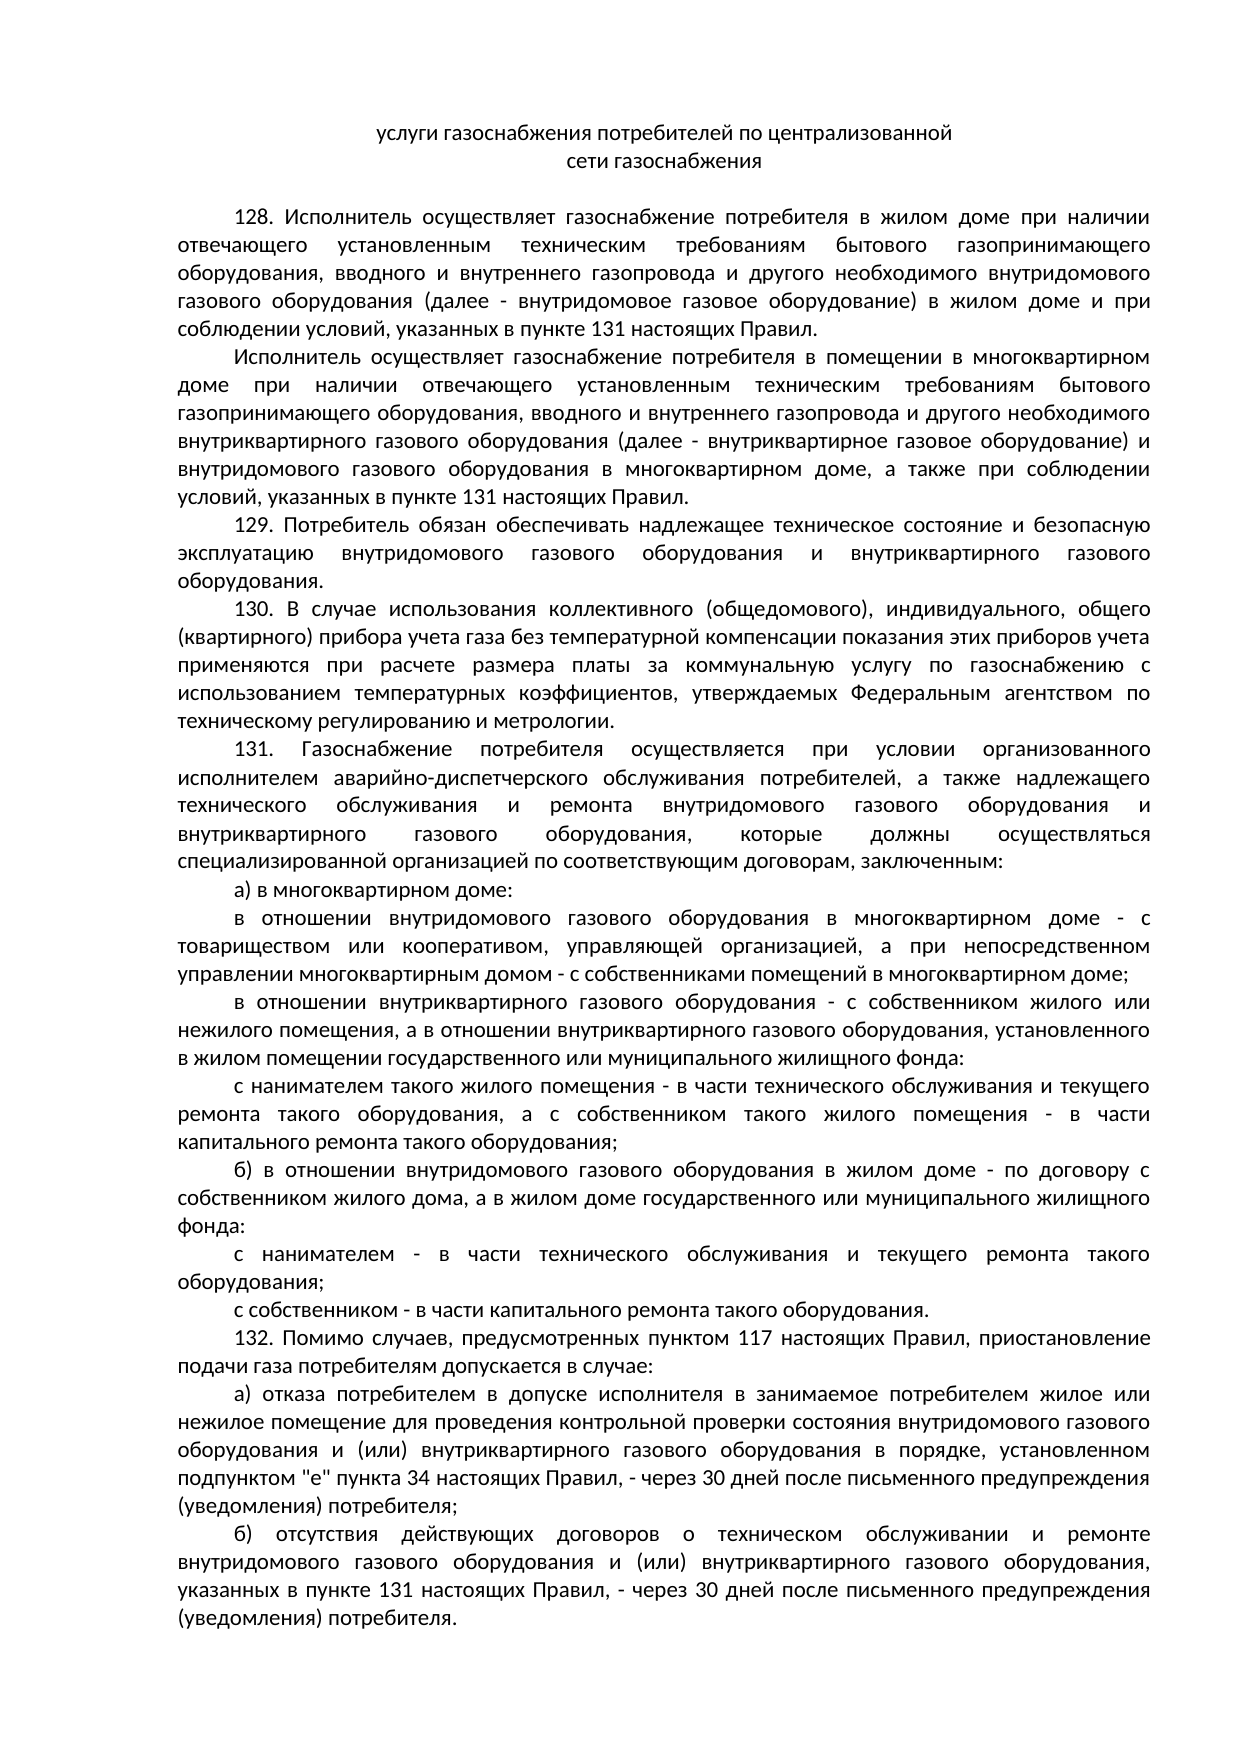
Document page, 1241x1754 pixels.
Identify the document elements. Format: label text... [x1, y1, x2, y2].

text сети газоснабжения [177, 146, 1152, 174]
text а) отказа потребителем в допуске исполнителя в занимаемое потребителем жилое или нежилое помещение для проведения контрольной проверки состояния внутридомового газового оборудования и (или) внутриквартирного газового оборудования в порядке, установленном подпунктом "е" пункта 34 настоящих Правил, - через 30 дней после письменного предупреждения (уведомления) потребителя; [177, 1379, 1152, 1519]
text с нанимателем такого жилого помещения - в части технического обслуживания и текущего ремонта такого оборудования, а с собственником такого жилого помещения - в части капитального ремонта такого оборудования; [177, 1071, 1152, 1155]
text б) отсутствия действующих договоров о техническом обслуживании и ремонте внутридомового газового оборудования и (или) внутриквартирного газового оборудования, указанных в пункте 131 настоящих Правил, - через 30 дней после письменного предупреждения (уведомления) потребителя. [177, 1519, 1152, 1631]
text в отношении внутридомового газового оборудования в многоквартирном доме - с товариществом или кооперативом, управляющей организацией, а при непосредственном управлении многоквартирным домом - с собственниками помещений в многоквартирном доме; [177, 903, 1152, 987]
text 128. Исполнитель осуществляет газоснабжение потребителя в жилом доме при наличии отвечающего установленным техническим требованиям бытового газопринимающего оборудования, вводного и внутреннего газопровода и другого необходимого внутридомового газового оборудования (далее - внутридомовое газовое оборудование) в жилом доме и при соблюдении условий, указанных в пункте 131 настоящих Правил. [177, 202, 1152, 342]
text б) в отношении внутридомового газового оборудования в жилом доме - по договору с собственником жилого дома, а в жилом доме государственного или муниципального жилищного фонда: [177, 1155, 1152, 1239]
text с собственником - в части капитального ремонта такого оборудования. [177, 1295, 1152, 1323]
text 129. Потребитель обязан обеспечивать надлежащее техническое состояние и безопасную эксплуатацию внутридомового газового оборудования и внутриквартирного газового оборудования. [177, 510, 1152, 594]
text 131. Газоснабжение потребителя осуществляется при условии организованного исполнителем аварийно-диспетчерского обслуживания потребителей, а также надлежащего технического обслуживания и ремонта внутридомового газового оборудования и внутриквартирного газового оборудования, которые должны осуществляться специализированной организацией по соответствующим договорам, заключенным: [177, 734, 1152, 875]
text услуги газоснабжения потребителей по централизованной [177, 118, 1152, 146]
text а) в многоквартирном доме: [177, 875, 1152, 903]
text Исполнитель осуществляет газоснабжение потребителя в помещении в многоквартирном доме при наличии отвечающего установленным техническим требованиям бытового газопринимающего оборудования, вводного и внутреннего газопровода и другого необходимого внутриквартирного газового оборудования (далее - внутриквартирное газовое оборудование) и внутридомового газового оборудования в многоквартирном доме, а также при соблюдении условий, указанных в пункте 131 настоящих Правил. [177, 342, 1152, 510]
text в отношении внутриквартирного газового оборудования - с собственником жилого или нежилого помещения, а в отношении внутриквартирного газового оборудования, установленного в жилом помещении государственного или муниципального жилищного фонда: [177, 987, 1152, 1071]
text 130. В случае использования коллективного (общедомового), индивидуального, общего (квартирного) прибора учета газа без температурной компенсации показания этих приборов учета применяются при расчете размера платы за коммунальную услугу по газоснабжению с использованием температурных коэффициентов, утверждаемых Федеральным агентством по техническому регулированию и метрологии. [177, 594, 1152, 734]
text с нанимателем - в части технического обслуживания и текущего ремонта такого оборудования; [177, 1239, 1152, 1295]
text 132. Помимо случаев, предусмотренных пунктом 117 настоящих Правил, приостановление подачи газа потребителям допускается в случае: [177, 1323, 1152, 1379]
